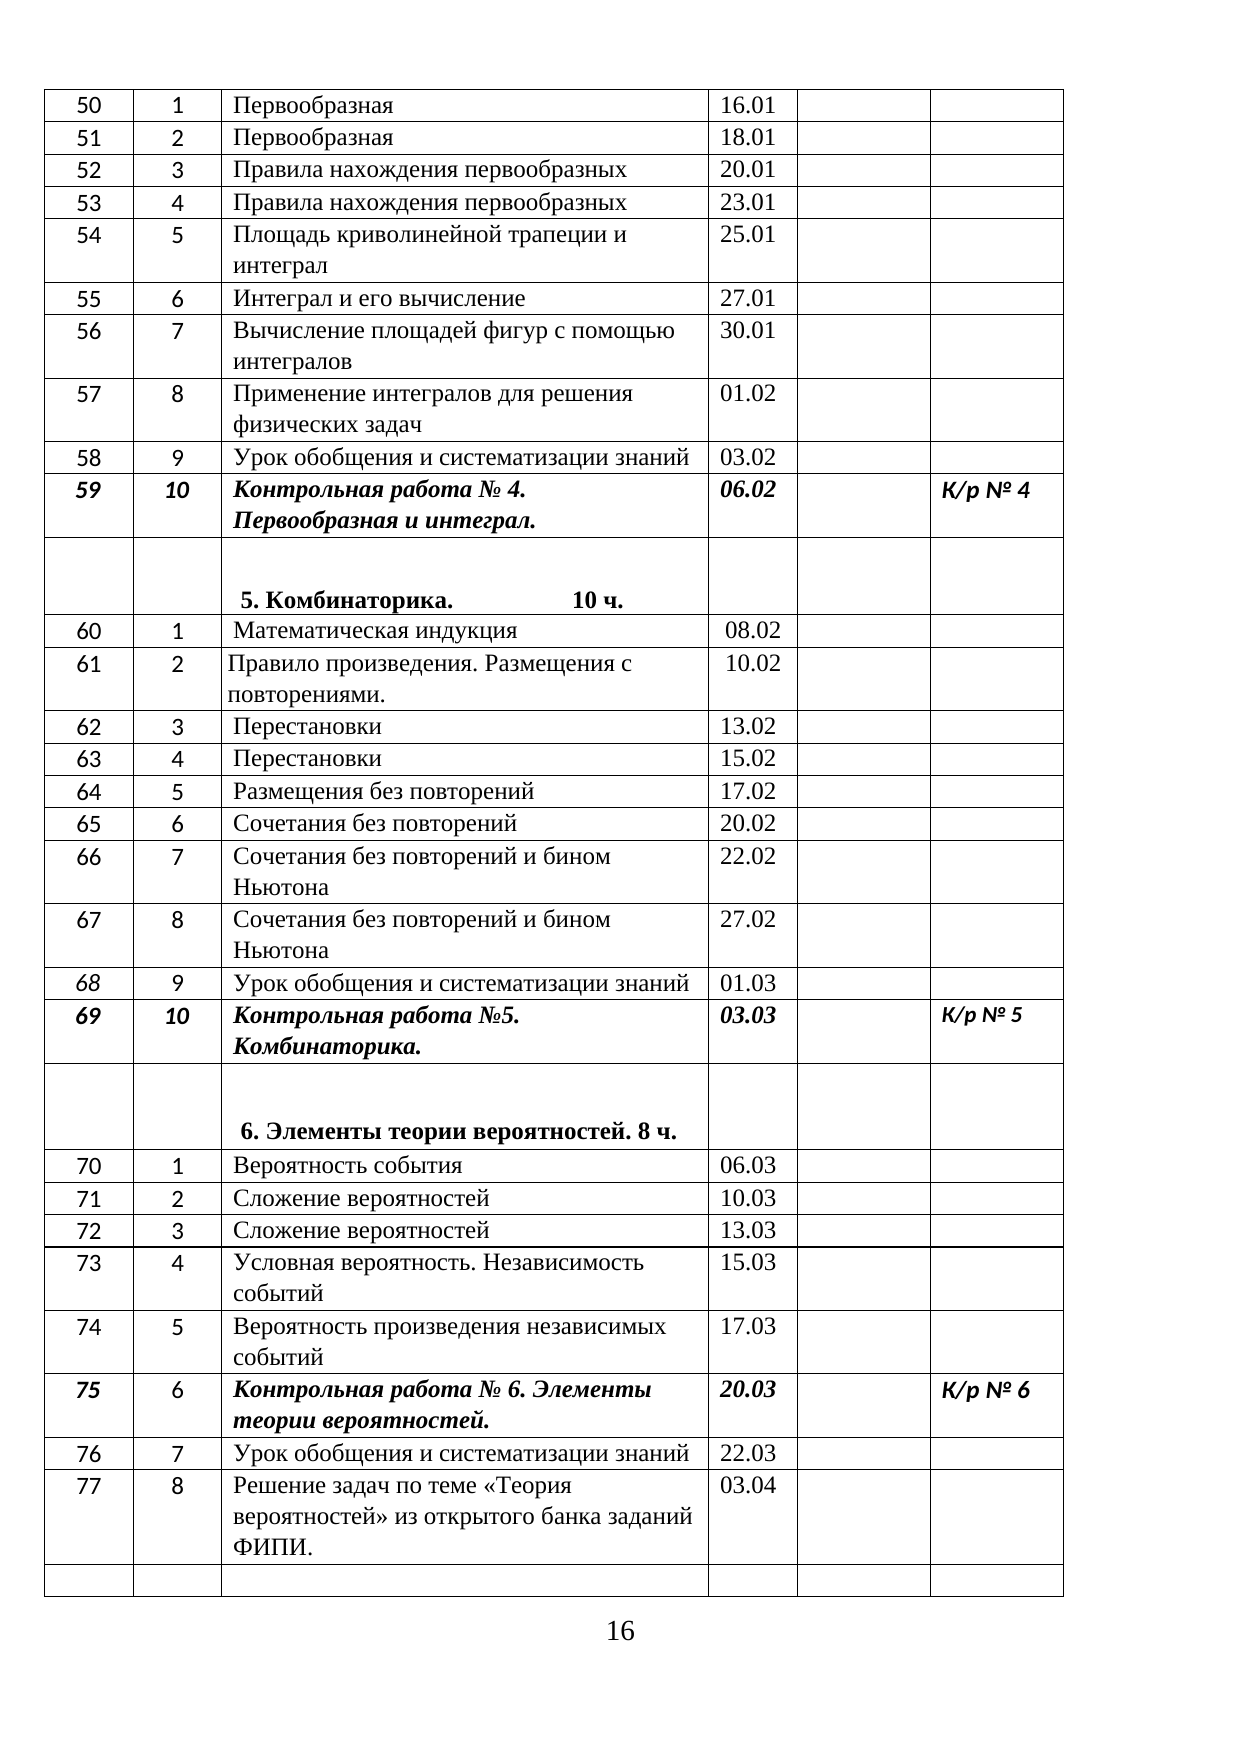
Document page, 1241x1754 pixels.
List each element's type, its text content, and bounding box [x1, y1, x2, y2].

table_cell Контрольная работа № 6. Элементы теории вероятностей. [222, 1374, 708, 1437]
table_cell [931, 615, 1063, 647]
table_cell Контрольная работа №5. Комбинаторика. [222, 1000, 708, 1062]
table_cell [798, 442, 930, 473]
table_cell [931, 442, 1063, 473]
table_cell 4 [134, 187, 221, 218]
table_cell [931, 968, 1063, 999]
table_cell [798, 1183, 930, 1214]
table_cell [709, 1565, 797, 1596]
table_cell 56 [45, 315, 133, 377]
table_cell Правила нахождения первообразных [222, 155, 708, 186]
table_cell [931, 155, 1063, 186]
table_cell [931, 1183, 1063, 1214]
table_cell 23.01 [709, 187, 797, 218]
table_cell [798, 904, 930, 967]
table_cell 70 [45, 1150, 133, 1182]
table_cell 25.01 [709, 219, 797, 282]
table_cell 75 [45, 1374, 133, 1437]
table_cell [931, 1215, 1063, 1246]
table_cell 1 [134, 615, 221, 647]
table_cell [931, 1311, 1063, 1373]
table_cell Правила нахождения первообразных [222, 187, 708, 218]
table_cell 06.02 [709, 474, 797, 537]
table_cell [931, 1438, 1063, 1469]
table_cell Урок обобщения и систематизации знаний [222, 1438, 708, 1469]
table_cell [798, 219, 930, 282]
table_cell 68 [45, 968, 133, 999]
table_cell [931, 904, 1063, 967]
table_cell Решение задач по теме «Теория вероятностей» из открытого банка заданий ФИПИ. [222, 1470, 708, 1564]
table_cell [45, 538, 133, 614]
table_cell [931, 90, 1063, 121]
table_cell 01.02 [709, 379, 797, 441]
table_cell 59 [45, 474, 133, 537]
table_cell 17.03 [709, 1311, 797, 1373]
table_cell Вероятность события [222, 1150, 708, 1182]
table_cell [709, 538, 797, 614]
table_cell [134, 1565, 221, 1596]
table_cell 71 [45, 1183, 133, 1214]
table_cell [798, 1064, 930, 1149]
table_cell Сочетания без повторений и бином Ньютона [222, 841, 708, 903]
table_cell [798, 155, 930, 186]
table_cell Математическая индукция [222, 615, 708, 647]
table_cell 5 [134, 776, 221, 807]
table_cell 2 [134, 1183, 221, 1214]
table_cell [931, 744, 1063, 775]
table_cell [798, 1215, 930, 1246]
table_cell К/р № 6 [931, 1374, 1063, 1437]
table_cell 53 [45, 187, 133, 218]
table_cell [798, 379, 930, 441]
table_cell 10.02 [709, 648, 797, 710]
table_cell 2 [134, 648, 221, 710]
table_cell 3 [134, 711, 221, 742]
table_cell 50 [45, 90, 133, 121]
table_cell 77 [45, 1470, 133, 1564]
table_cell [798, 968, 930, 999]
table_cell 52 [45, 155, 133, 186]
table_cell 6 [134, 808, 221, 840]
table_cell [798, 808, 930, 840]
table_cell [134, 538, 221, 614]
table_cell 3 [134, 1215, 221, 1246]
table_cell Перестановки [222, 711, 708, 742]
table_cell [798, 841, 930, 903]
table_cell [134, 1064, 221, 1149]
table_cell [931, 315, 1063, 377]
table_cell 18.01 [709, 122, 797, 153]
table_cell Применение интегралов для решения физических задач [222, 379, 708, 441]
table_cell 60 [45, 615, 133, 647]
table_cell 54 [45, 219, 133, 282]
table_cell [931, 538, 1063, 614]
table_cell 20.02 [709, 808, 797, 840]
table_cell [709, 1064, 797, 1149]
table_cell Сложение вероятностей [222, 1215, 708, 1246]
table_cell Вычисление площадей фигур с помощью интегралов [222, 315, 708, 377]
table_cell 10 [134, 1000, 221, 1062]
table_cell 5 [134, 219, 221, 282]
table_cell [798, 90, 930, 121]
table_cell 9 [134, 442, 221, 473]
table_cell [798, 1374, 930, 1437]
table_cell [798, 122, 930, 153]
table_cell [798, 187, 930, 218]
table_cell [798, 1438, 930, 1469]
table_cell Интеграл и его вычисление [222, 283, 708, 314]
table_cell Урок обобщения и систематизации знаний [222, 442, 708, 473]
table_cell 22.02 [709, 841, 797, 903]
table_cell 10 [134, 474, 221, 537]
table_cell [931, 1064, 1063, 1149]
table_cell 27.01 [709, 283, 797, 314]
table_cell Правило произведения. Размещения с повторениями. [222, 648, 708, 710]
table_cell 9 [134, 968, 221, 999]
table_cell [798, 648, 930, 710]
table_cell Размещения без повторений [222, 776, 708, 807]
table_cell Первообразная [222, 122, 708, 153]
table_cell [798, 1470, 930, 1564]
table_cell Контрольная работа № 4. Первообразная и интеграл. [222, 474, 708, 537]
table_cell 6 [134, 283, 221, 314]
table_cell 03.04 [709, 1470, 797, 1564]
table_cell [931, 648, 1063, 710]
table_cell [798, 1000, 930, 1062]
table_cell 08.02 [709, 615, 797, 647]
table_cell 01.03 [709, 968, 797, 999]
table_cell 62 [45, 711, 133, 742]
table_cell [931, 776, 1063, 807]
table_cell 66 [45, 841, 133, 903]
table_cell [931, 1248, 1063, 1310]
table_cell [931, 1150, 1063, 1182]
table_cell 10.03 [709, 1183, 797, 1214]
table_cell [798, 744, 930, 775]
table_cell 27.02 [709, 904, 797, 967]
table_cell [931, 808, 1063, 840]
table_cell Сочетания без повторений и бином Ньютона [222, 904, 708, 967]
table_cell 22.03 [709, 1438, 797, 1469]
table_cell Сложение вероятностей [222, 1183, 708, 1214]
table_cell 15.03 [709, 1248, 797, 1310]
table_cell [931, 283, 1063, 314]
table_cell [931, 841, 1063, 903]
table_cell 1 [134, 1150, 221, 1182]
table_cell 64 [45, 776, 133, 807]
table_cell 65 [45, 808, 133, 840]
table_cell [798, 1565, 930, 1596]
table_cell 20.01 [709, 155, 797, 186]
table_cell [798, 1311, 930, 1373]
table_cell 8 [134, 904, 221, 967]
table_cell [798, 538, 930, 614]
table_cell [931, 711, 1063, 742]
table_cell 57 [45, 379, 133, 441]
table_cell 4 [134, 744, 221, 775]
table_cell 7 [134, 315, 221, 377]
table_cell [45, 1565, 133, 1596]
table_cell 06.03 [709, 1150, 797, 1182]
table_cell 8 [134, 1470, 221, 1564]
table_cell 16.01 [709, 90, 797, 121]
table_cell [798, 474, 930, 537]
table_cell 03.02 [709, 442, 797, 473]
table_cell Вероятность произведения независимых событий [222, 1311, 708, 1373]
table_cell [798, 615, 930, 647]
table_cell 17.02 [709, 776, 797, 807]
table_cell 58 [45, 442, 133, 473]
table_cell 5 [134, 1311, 221, 1373]
table_cell 5. Комбинаторика. 10 ч. [222, 538, 708, 614]
table_cell Условная вероятность. Независимость событий [222, 1248, 708, 1310]
table_cell 51 [45, 122, 133, 153]
table_cell [45, 1064, 133, 1149]
table_cell 7 [134, 841, 221, 903]
table_cell [798, 1150, 930, 1182]
table_cell 8 [134, 379, 221, 441]
table_cell [798, 776, 930, 807]
table_cell 30.01 [709, 315, 797, 377]
table_cell Первообразная [222, 90, 708, 121]
table_cell 1 [134, 90, 221, 121]
table_cell [798, 1248, 930, 1310]
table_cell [222, 1565, 708, 1596]
table_cell К/р № 5 [931, 1000, 1063, 1062]
table_cell [931, 1470, 1063, 1564]
table_cell 76 [45, 1438, 133, 1469]
table_cell Урок обобщения и систематизации знаний [222, 968, 708, 999]
table_cell Площадь криволинейной трапеции и интеграл [222, 219, 708, 282]
table_cell [798, 711, 930, 742]
table_cell 67 [45, 904, 133, 967]
table_cell 4 [134, 1248, 221, 1310]
table_cell 63 [45, 744, 133, 775]
table_cell Перестановки [222, 744, 708, 775]
table_cell [931, 379, 1063, 441]
table_cell 3 [134, 155, 221, 186]
table_cell [798, 315, 930, 377]
table_cell [931, 122, 1063, 153]
table_cell 03.03 [709, 1000, 797, 1062]
table_cell 13.03 [709, 1215, 797, 1246]
table_cell [798, 283, 930, 314]
table_cell К/р № 4 [931, 474, 1063, 537]
table_cell [931, 219, 1063, 282]
table_cell [931, 1565, 1063, 1596]
table_cell 72 [45, 1215, 133, 1246]
table_cell 55 [45, 283, 133, 314]
table_cell 7 [134, 1438, 221, 1469]
table_cell 6 [134, 1374, 221, 1437]
table_cell Сочетания без повторений [222, 808, 708, 840]
table_cell 20.03 [709, 1374, 797, 1437]
table_cell 15.02 [709, 744, 797, 775]
table_cell 2 [134, 122, 221, 153]
table_cell 69 [45, 1000, 133, 1062]
table_cell 13.02 [709, 711, 797, 742]
table_cell 6. Элементы теории вероятностей. 8 ч. [222, 1064, 708, 1149]
table_cell 73 [45, 1248, 133, 1310]
table_cell 74 [45, 1311, 133, 1373]
table_cell 61 [45, 648, 133, 710]
table_cell [931, 187, 1063, 218]
